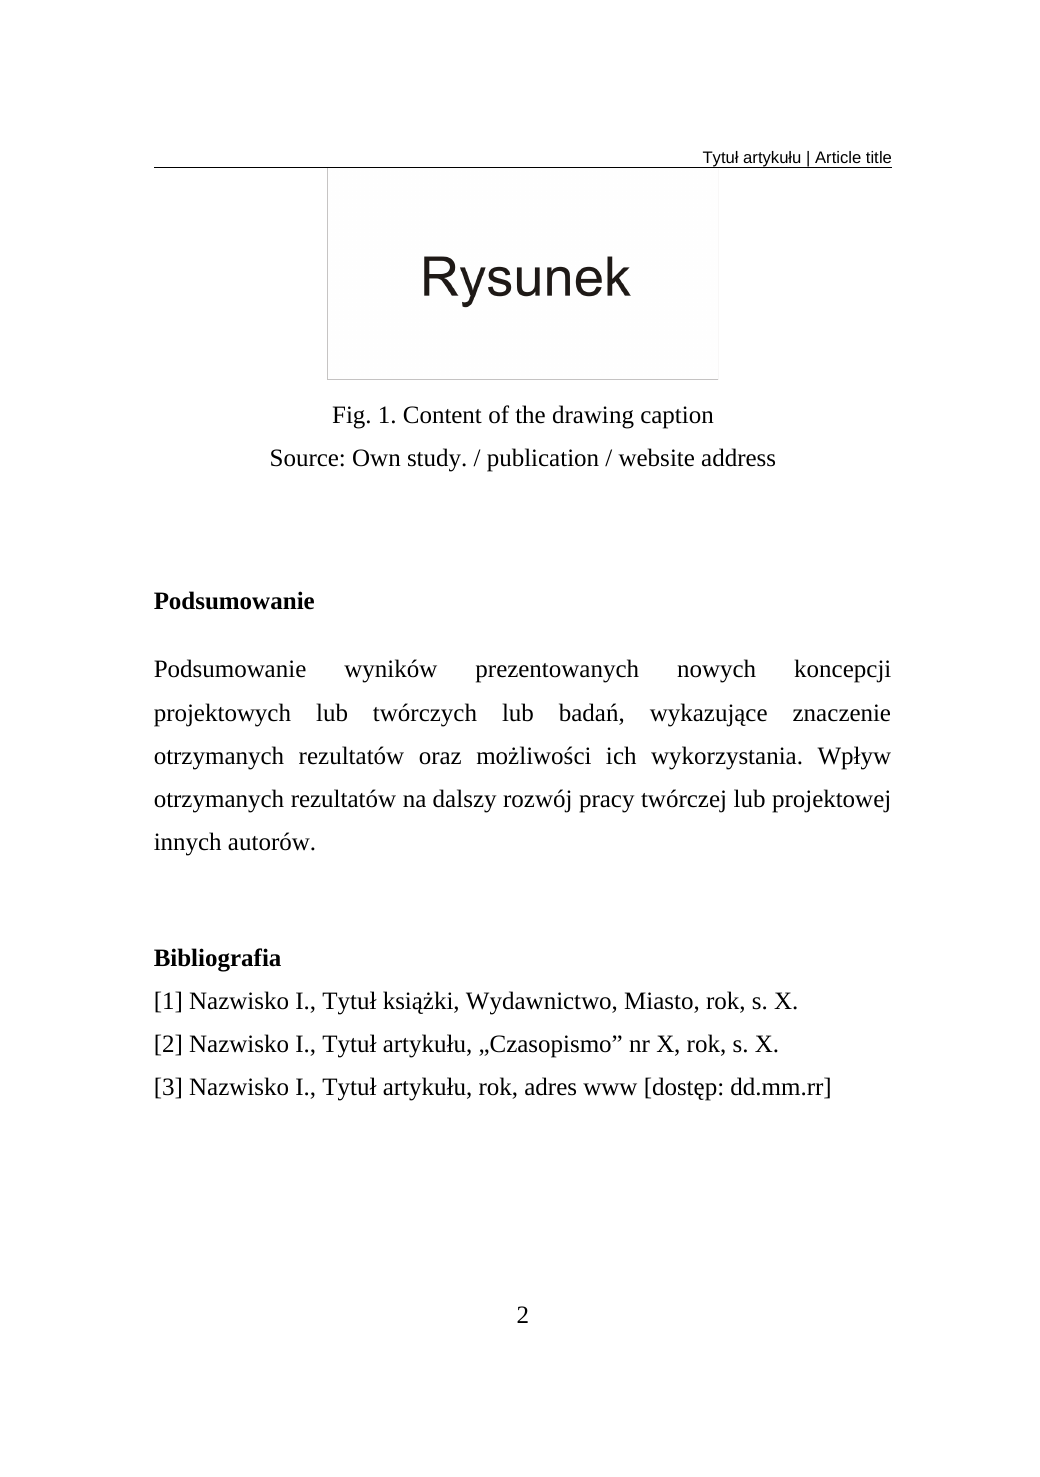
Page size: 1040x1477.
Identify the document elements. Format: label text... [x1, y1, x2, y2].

picture [327, 168, 719, 380]
text Source: Own study. / publication / website address [153, 443, 892, 472]
text Fig. 1. Content of the drawing caption [153, 400, 892, 429]
text Podsumowanie [153, 586, 892, 615]
text Bibliografia [153, 943, 892, 972]
text [3] Nazwisko I., Tytuł artykułu, rok, adres www [dostęp: dd.mm.rr] [153, 1072, 892, 1101]
text [1] Nazwisko I., Tytuł książki, Wydawnictwo, Miasto, rok, s. X. [153, 986, 892, 1015]
text [2] Nazwisko I., Tytuł artykułu, „Czasopismo” nr X, rok, s. X. [153, 1029, 892, 1058]
text Podsumowanie wyników prezentowanych nowych koncepcji projektowych lub twórczych lub badań, wykazujące znaczenie otrzymanych rezultatów oraz możliwości ich wykorzystania. Wpływ otrzymanych rezultatów na dalszy rozwój pracy twórczej lub projektowej innych autorów. [153, 654, 892, 856]
